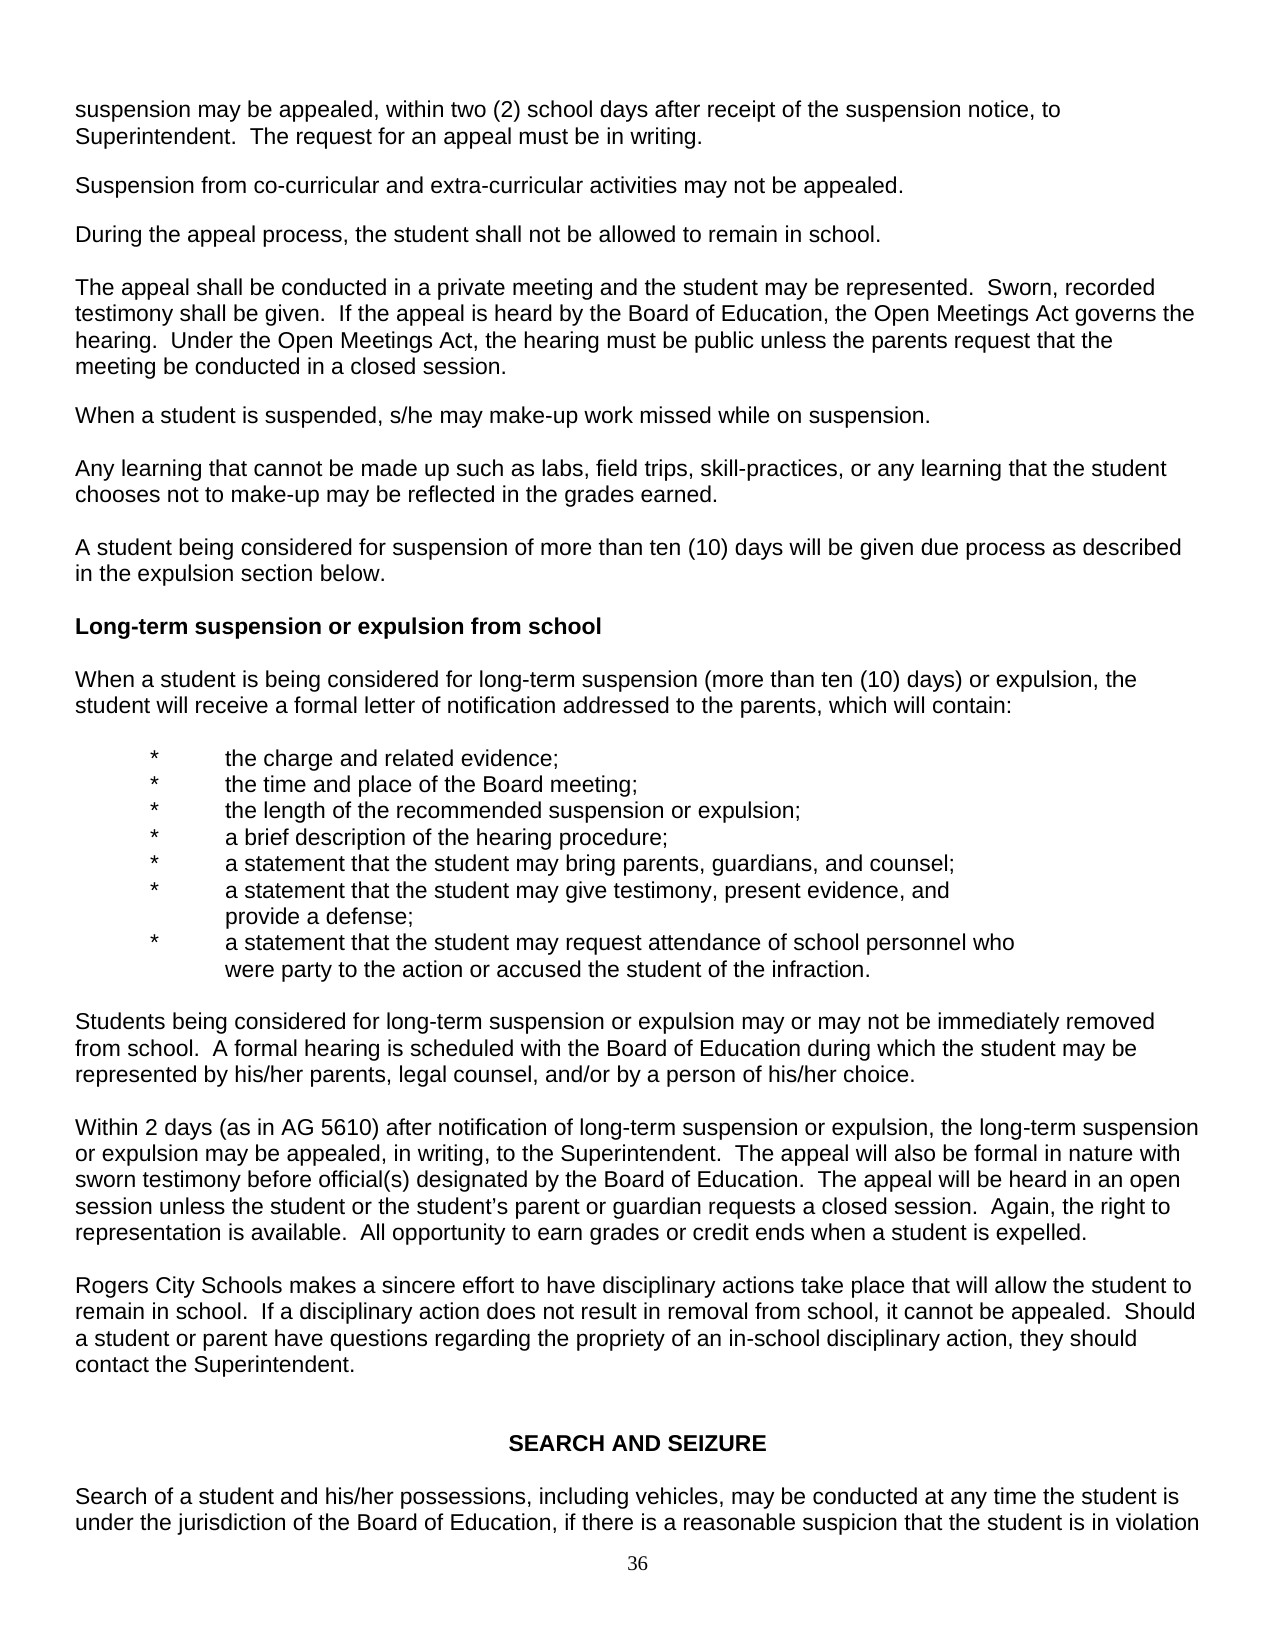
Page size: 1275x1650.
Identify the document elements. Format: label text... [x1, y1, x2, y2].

text Long-term suspension or expulsion from school [75, 613, 1200, 639]
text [75, 96, 1200, 149]
text * a statement that the student may bring parents, guardians, and counsel; [75, 850, 1200, 877]
text A student being considered for suspension of more than ten (10) days will be given due process as described in the expulsion section below. [75, 534, 1200, 587]
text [75, 1483, 1200, 1535]
text * a statement that the student may give testimony, present evidence, and provide a defense; [75, 877, 1200, 929]
text Any learning that cannot be made up such as labs, field trips, skill-practices, or any learning that the student chooses not to make-up may be reflected in the grades earned. [75, 455, 1200, 508]
text SEARCH AND SEIZURE [75, 1430, 1200, 1456]
text * a statement that the student may request attendance of school personnel who were party to the action or accused the student of the infraction. [150, 929, 1200, 982]
text Rogers City Schools makes a sincere effort to have disciplinary actions take place that will allow the student to remain in school. If a disciplinary action does not result in removal from school, it cannot be appealed. Should a student or parent have questions regarding the propriety of an in-school disciplinary action, they should contact the Superintendent. [75, 1272, 1200, 1377]
text Within 2 days (as in AG 5610) after notification of long-term suspension or expulsion, the long-term suspension or expulsion may be appealed, in writing, to the Superintendent. The appeal will also be formal in nature with sworn testimony before official(s) designated by the Board of Education. The appeal will be heard in an open session unless the student or the student’s parent or guardian requests a closed session. Again, the right to representation is available. All opportunity to earn grades or credit ends when a student is expelled. [75, 1114, 1200, 1246]
text When a student is being considered for long-term suspension (more than ten (10) days) or expulsion, the student will receive a formal letter of notification addressed to the parents, which will contain: [75, 666, 1200, 718]
text The appeal shall be conducted in a private meeting and the student may be represented. Sworn, recorded testimony shall be given. If the appeal is heard by the Board of Education, the Open Meetings Act governs the hearing. Under the Open Meetings Act, the hearing must be public unless the parents request that the meeting be conducted in a closed session. [75, 274, 1200, 379]
text * the time and place of the Board meeting; [75, 771, 1200, 797]
text Students being considered for long-term suspension or expulsion may or may not be immediately removed from school. A formal hearing is scheduled with the Board of Education during which the student may be represented by his/her parents, legal counsel, and/or by a person of his/her choice. [75, 1008, 1200, 1087]
text * a brief description of the hearing procedure; [75, 824, 1200, 850]
text When a student is suspended, s/he may make-up work missed while on suspension. [75, 406, 1200, 428]
text Suspension from co-curricular and extra-curricular activities may not be appealed. [75, 175, 1200, 198]
text During the appeal process, the student shall not be allowed to remain in school. [75, 224, 1200, 247]
text * the charge and related evidence; [75, 745, 1200, 771]
text * the length of the recommended suspension or expulsion; [75, 797, 1200, 824]
